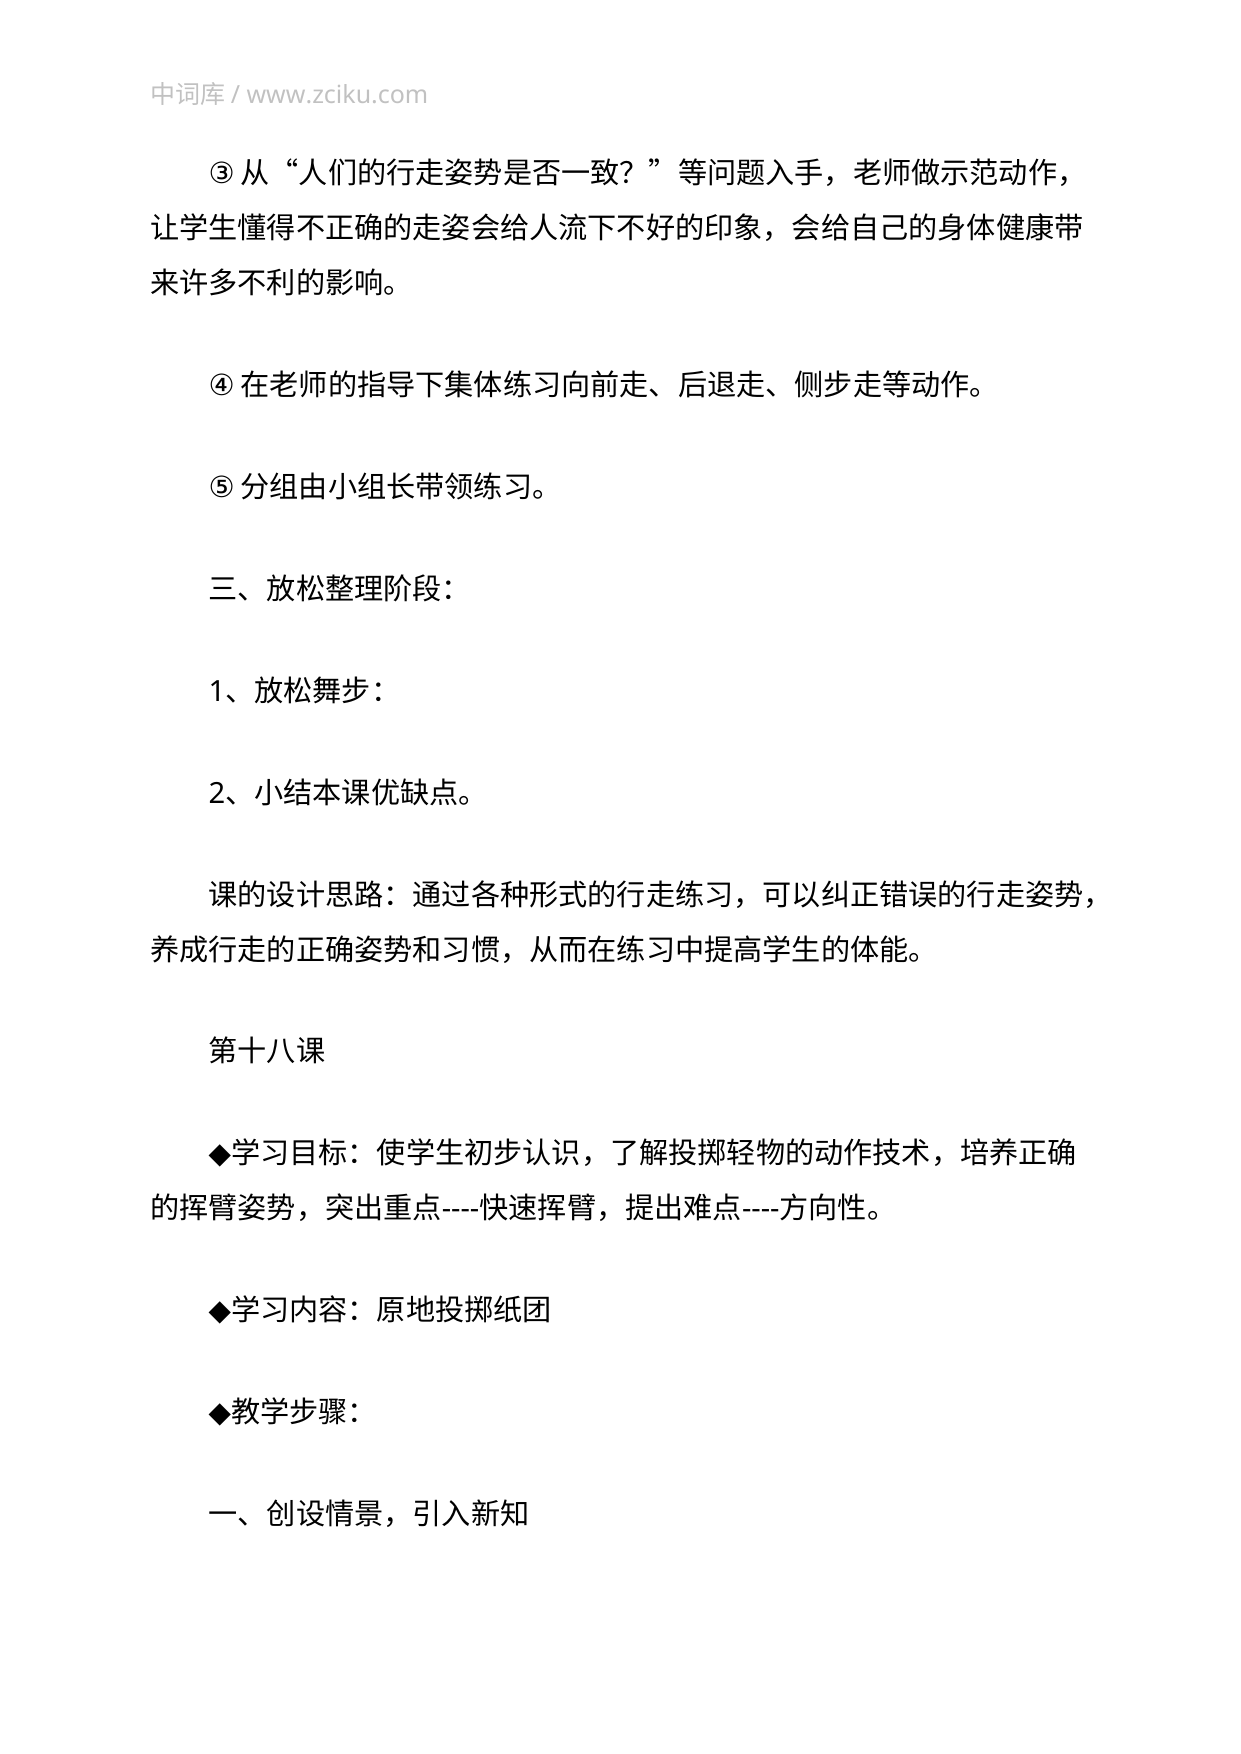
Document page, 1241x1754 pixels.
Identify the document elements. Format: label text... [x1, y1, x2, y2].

text ③从“人们的行走姿势是否一致？”等问题入手，老师做示范动作，让学生懂得不正确的走姿会给人流下不好的印象，会给自己的身体健康带来许多不利的影响。 [150, 150, 1090, 302]
text ④在老师的指导下集体练习向前走、后退走、侧步走等动作。 [150, 362, 1090, 404]
text ⑤分组由小组长带领练习。 [150, 464, 1090, 506]
text ◆学习内容：原地投掷纸团 [150, 1287, 1090, 1329]
text 第十八课 [150, 1028, 1090, 1070]
text 三、放松整理阶段： [150, 566, 1090, 608]
text 2、小结本课优缺点。 [150, 769, 1090, 812]
text 课的设计思路：通过各种形式的行走练习，可以纠正错误的行走姿势，养成行走的正确姿势和习惯，从而在练习中提高学生的体能。 [150, 871, 1090, 968]
text ◆教学步骤： [150, 1389, 1090, 1431]
text ◆学习目标：使学生初步认识，了解投掷轻物的动作技术，培养正确的挥臂姿势，突出重点----快速挥臂，提出难点----方向性。 [150, 1130, 1090, 1227]
text 1、放松舞步： [150, 667, 1090, 710]
text 一、创设情景，引入新知 [150, 1491, 1090, 1533]
